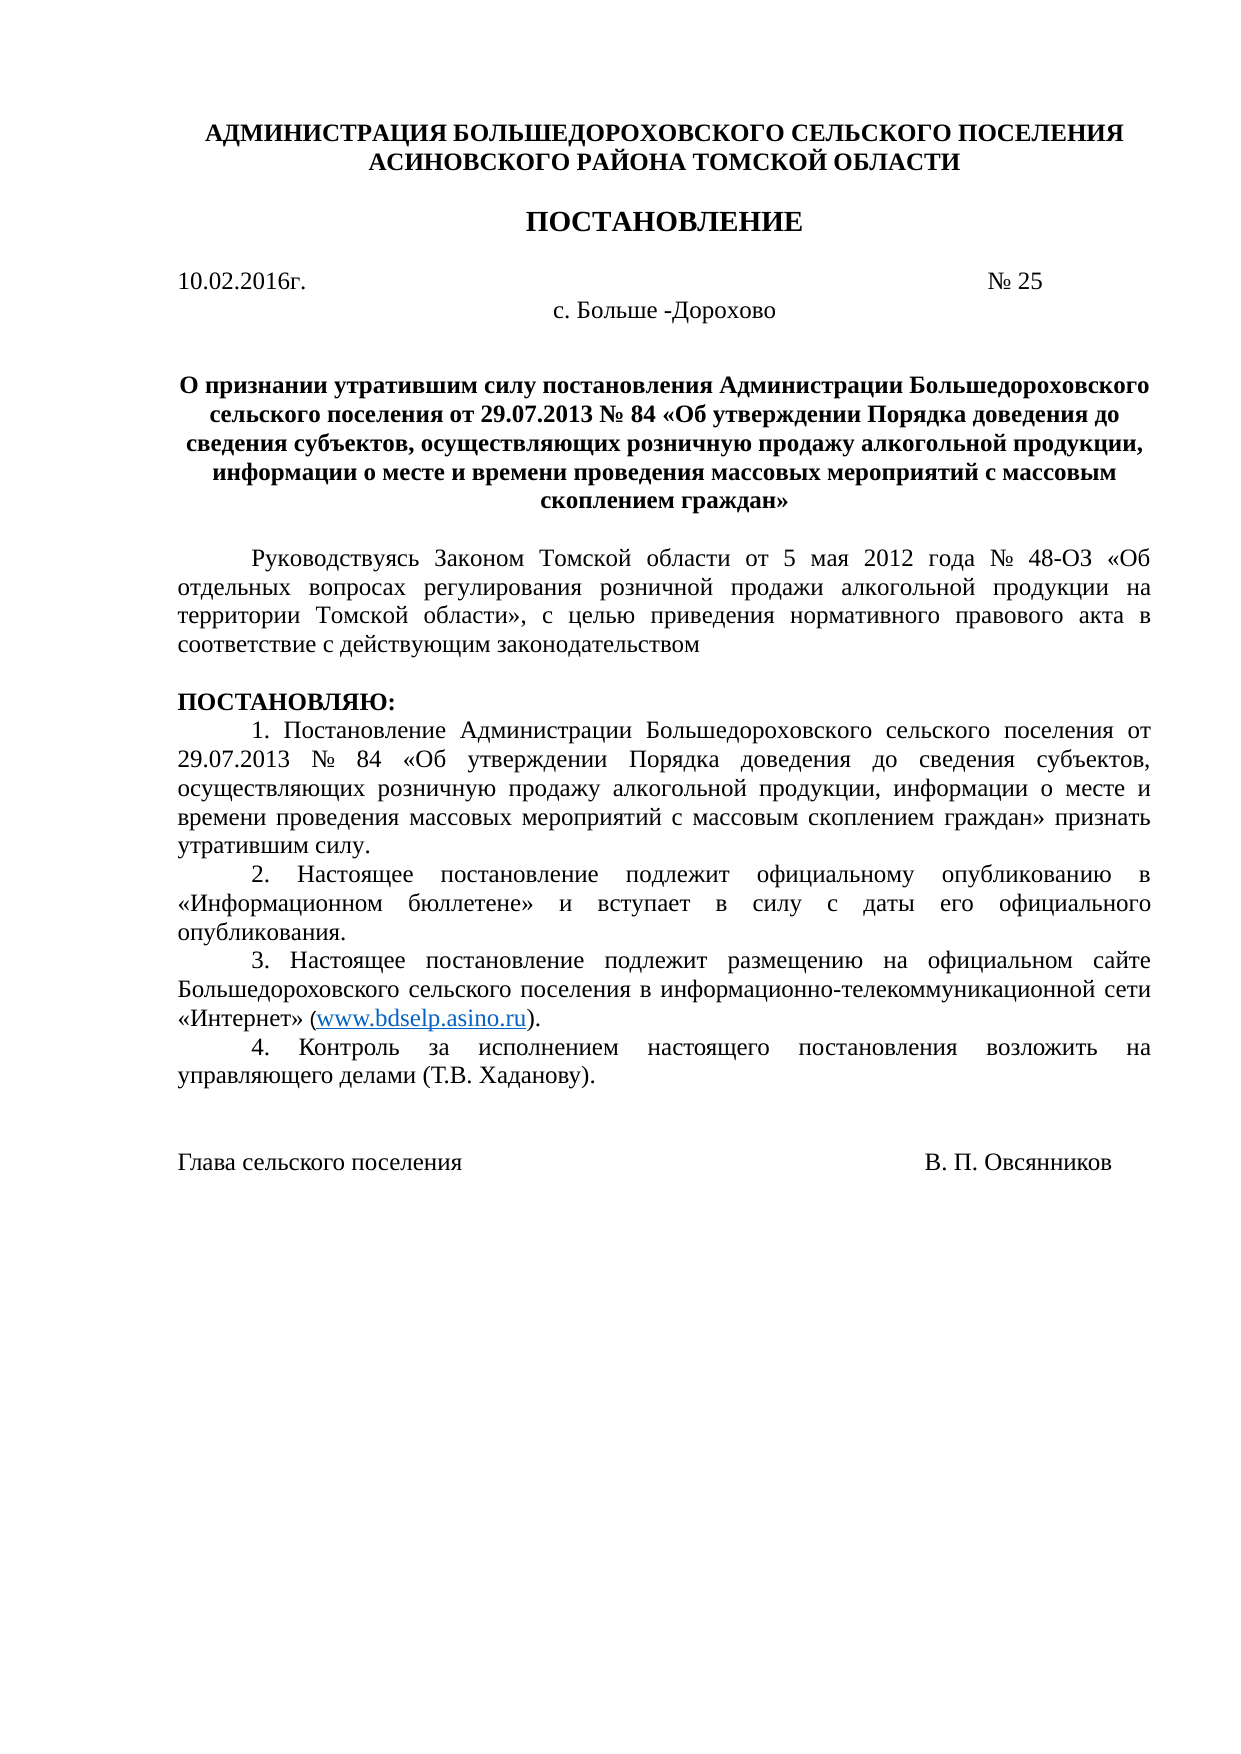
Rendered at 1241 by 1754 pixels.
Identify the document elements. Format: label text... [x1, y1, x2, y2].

text ПОСТАНОВЛЕНИЕ [177, 204, 1152, 237]
text АСИНОВСКОГО РАЙОНА ТОМСКОЙ ОБЛАСТИ [177, 147, 1152, 176]
text 10.02.2016г. № 25 [177, 266, 1152, 295]
text 4. Контроль за исполнением настоящего постановления возложить на управляющего делами (Т.В. Хаданову). [177, 1032, 1152, 1089]
text Глава сельского поселения В. П. Овсянников [177, 1147, 1152, 1175]
text Руководствуясь Законом Томской области от 5 мая 2012 года № 48-ОЗ «Об отдельных вопросах регулирования розничной продажи алкогольной продукции на территории Томской области», с целью приведения нормативного правового акта в соответствие с действующим законодательством [177, 543, 1152, 658]
text АДМИНИСТРАЦИЯ БОЛЬШЕДОРОХОВСКОГО СЕЛЬСКОГО ПОСЕЛЕНИЯ [177, 118, 1152, 147]
text ПОСТАНОВЛЯЮ: [177, 687, 1152, 715]
text О признании утратившим силу постановления Администрации Большедороховского сельского поселения от 29.07.2013 № 84 «Об утверждении Порядка доведения до сведения субъектов, осуществляющих розничную продажу алкогольной продукции, информации о месте и времени проведения массовых мероприятий с массовым скоплением граждан» [177, 370, 1152, 514]
text 2. Настоящее постановление подлежит официальному опубликованию в «Информационном бюллетене» и вступает в силу с даты его официального опубликования. [177, 859, 1152, 945]
text 1. Постановление Администрации Большедороховского сельского поселения от 29.07.2013 № 84 «Об утверждении Порядка доведения до сведения субъектов, осуществляющих розничную продажу алкогольной продукции, информации о месте и времени проведения массовых мероприятий с массовым скоплением граждан» признать утратившим силу. [177, 715, 1152, 859]
text 3. Настоящее постановление подлежит размещению на официальном сайте Большедороховского сельского поселения в информационно-телекоммуникационной сети «Интернет» (www.bdselp.asino.ru). [177, 945, 1152, 1032]
text с. Больше -Дорохово [177, 295, 1152, 323]
